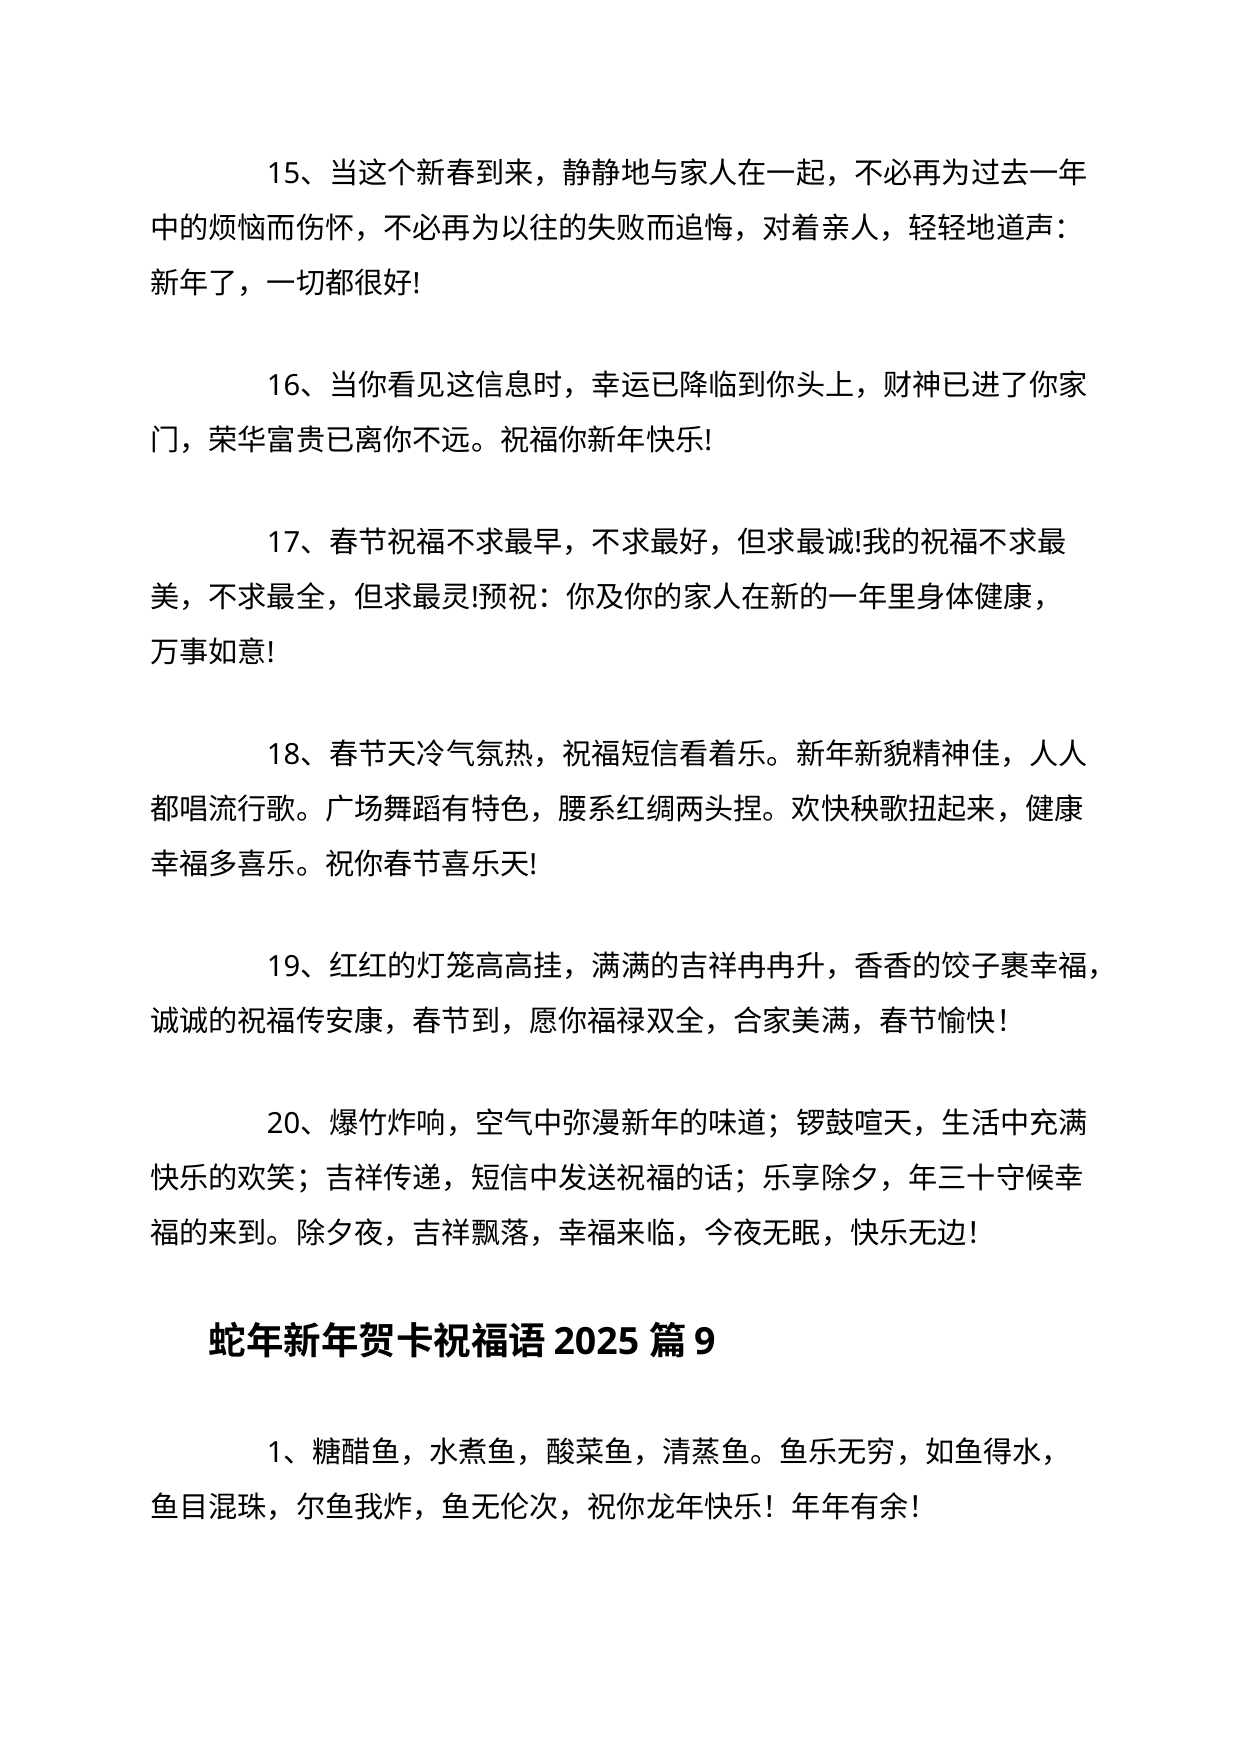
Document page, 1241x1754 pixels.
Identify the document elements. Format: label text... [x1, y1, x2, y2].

text 蛇年新年贺卡祝福语2025 篇9 [150, 1311, 1090, 1366]
text 18、春节天冷气氛热，祝福短信看着乐。新年新貌精神佳，人人都唱流行歌。广场舞蹈有特色，腰系红绸两头捏。欢快秧歌扭起来，健康幸福多喜乐。祝你春节喜乐天! [150, 731, 1090, 883]
text 20、爆竹炸响，空气中弥漫新年的味道；锣鼓喧天，生活中充满快乐的欢笑；吉祥传递，短信中发送祝福的话；乐享除夕，年三十守候幸福的来到。除夕夜，吉祥飘落，幸福来临，今夜无眠，快乐无边！ [150, 1099, 1090, 1252]
text 1、糖醋鱼，水煮鱼，酸菜鱼，清蒸鱼。鱼乐无穷，如鱼得水，鱼目混珠，尔鱼我炸，鱼无伦次，祝你龙年快乐！年年有余！ [150, 1429, 1090, 1526]
text 19、红红的灯笼高高挂，满满的吉祥冉冉升，香香的饺子裹幸福，诚诚的祝福传安康，春节到，愿你福禄双全，合家美满，春节愉快！ [150, 943, 1090, 1040]
text 16、当你看见这信息时，幸运已降临到你头上，财神已进了你家门，荣华富贵已离你不远。祝福你新年快乐! [150, 362, 1090, 459]
text 17、春节祝福不求最早，不求最好，但求最诚!我的祝福不求最美，不求最全，但求最灵!预祝：你及你的家人在新的一年里身体健康，万事如意! [150, 519, 1090, 671]
text 15、当这个新春到来，静静地与家人在一起，不必再为过去一年中的烦恼而伤怀，不必再为以往的失败而追悔，对着亲人，轻轻地道声：新年了，一切都很好! [150, 150, 1090, 302]
